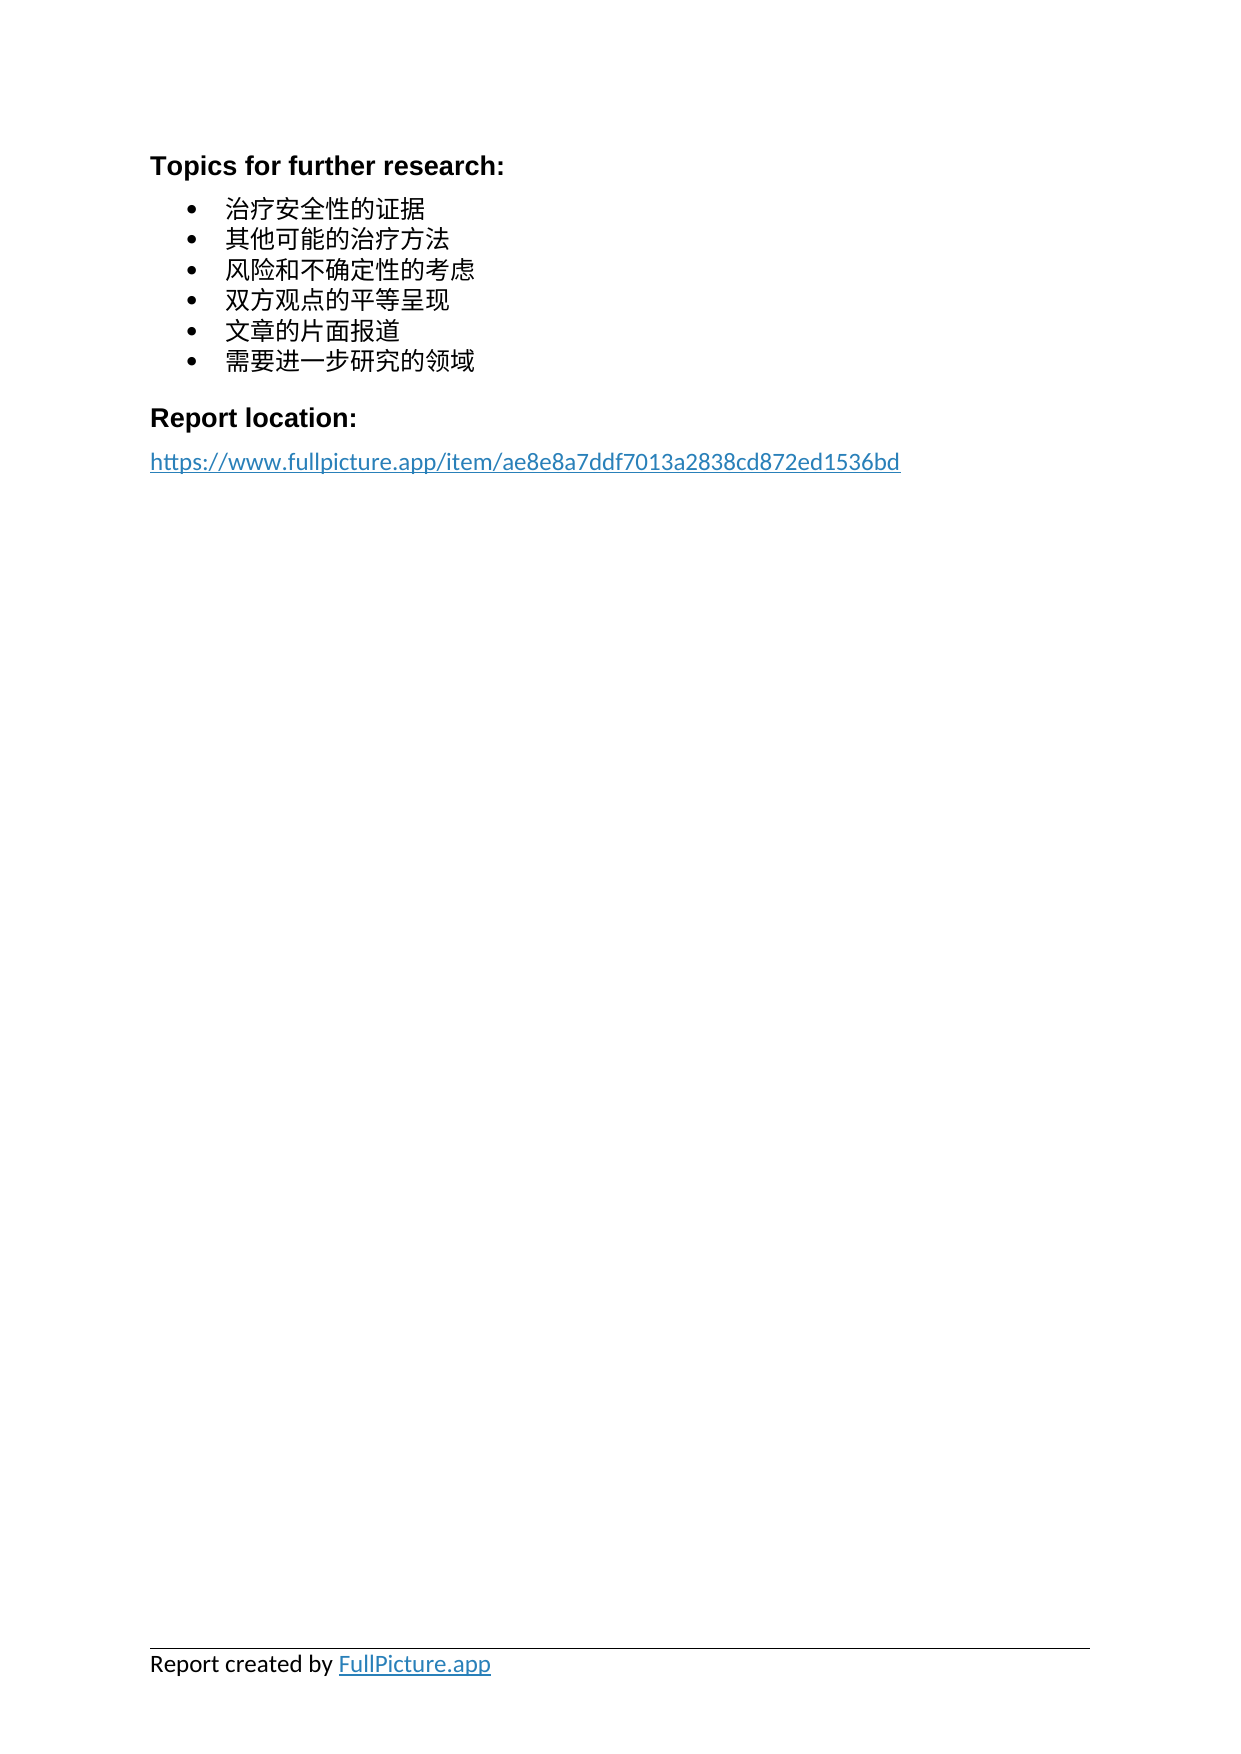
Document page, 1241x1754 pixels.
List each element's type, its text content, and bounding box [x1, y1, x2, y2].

list 其他可能的治疗方法 [187, 224, 1090, 255]
list 双方观点的平等呈现 [187, 285, 1090, 316]
text https://www.fullpicture.app/item/ae8e8a7ddf7013a2838cd872ed1536bd [150, 446, 1090, 476]
list 需要进一步研究的领域 [187, 346, 1090, 377]
subtitle Topics for further research: [150, 150, 1090, 181]
subtitle Report location: [150, 402, 1090, 433]
list 风险和不确定性的考虑 [187, 255, 1090, 285]
list 文章的片面报道 [187, 316, 1090, 346]
list 治疗安全性的证据 [187, 194, 1090, 224]
